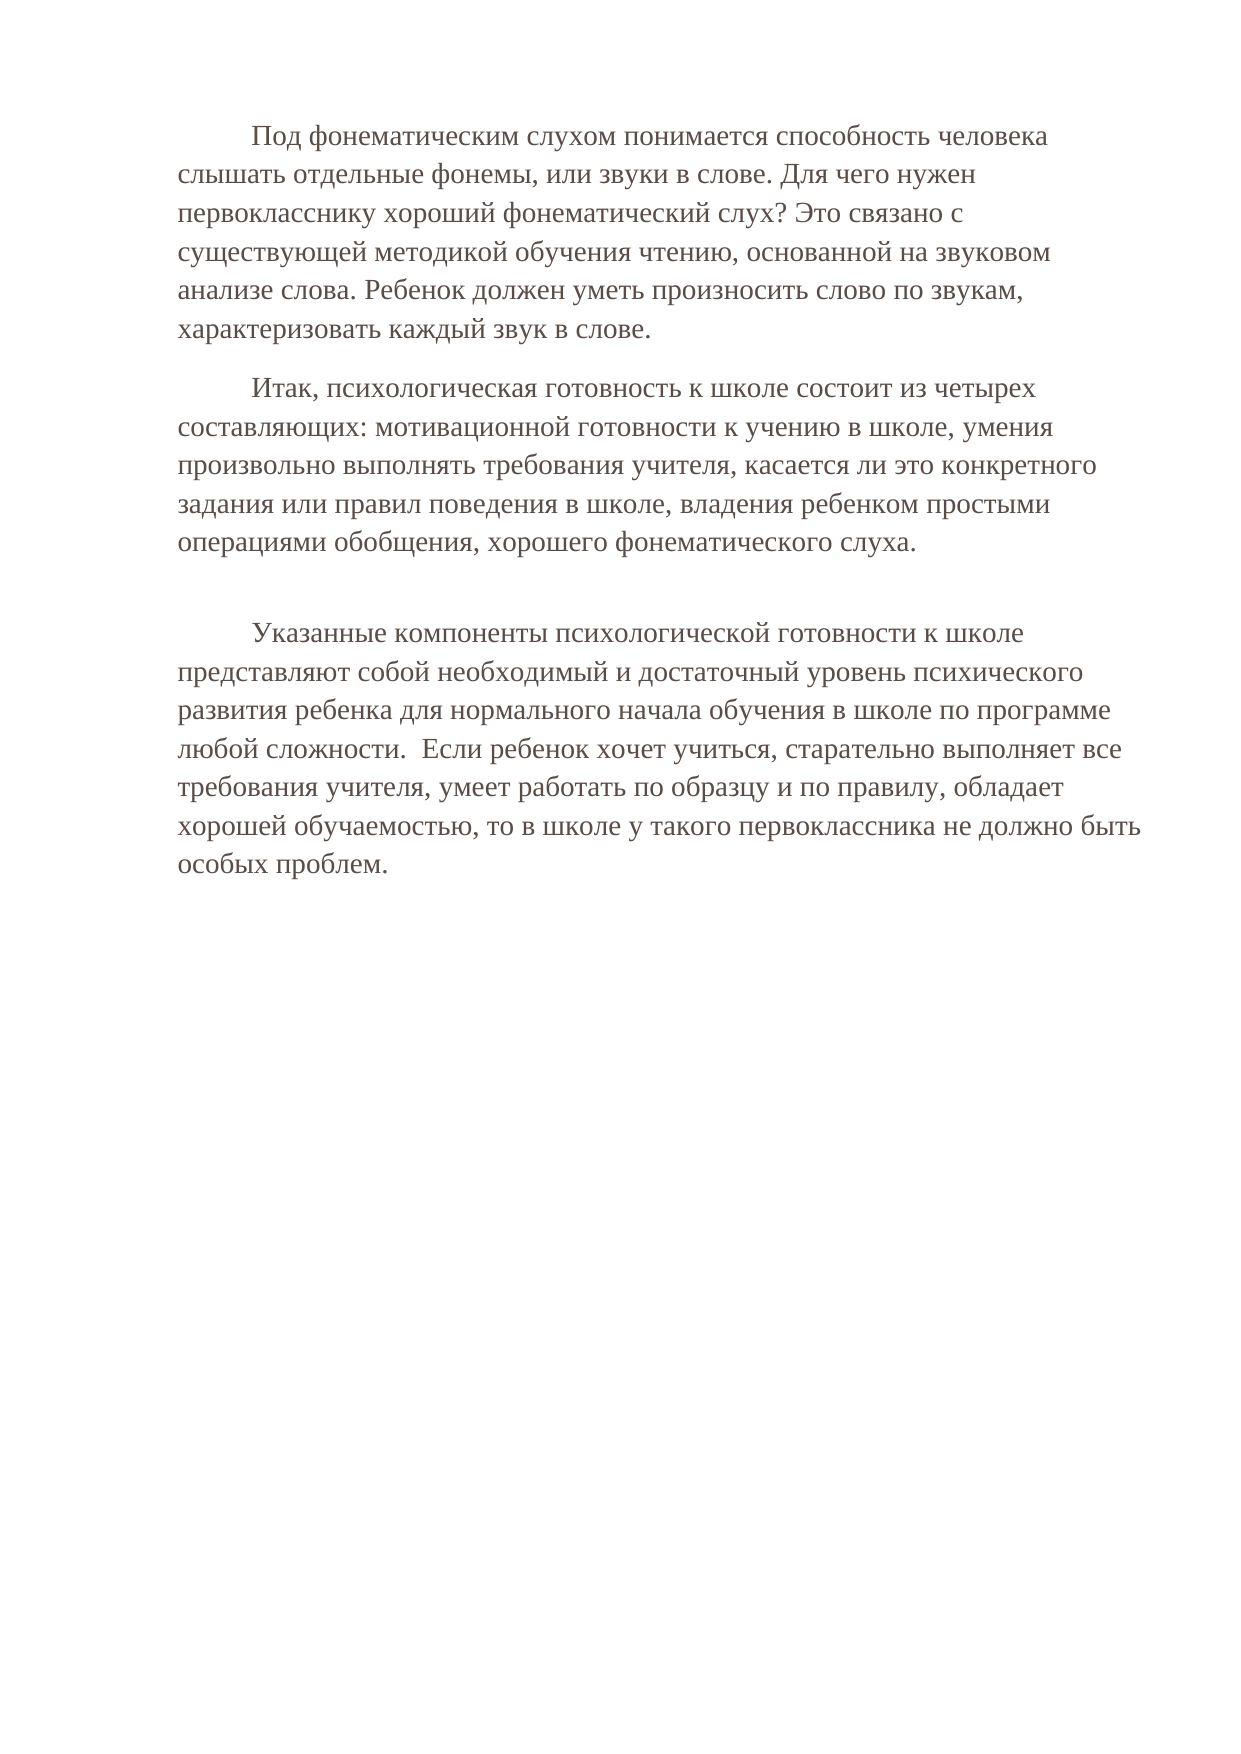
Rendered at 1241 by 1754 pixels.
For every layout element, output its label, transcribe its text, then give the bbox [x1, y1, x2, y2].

text Указанные компоненты психологической готовности к школе представляют собой необходимый и достаточный уровень психического развития ребенка для нормального начала обучения в школе по программе любой сложности. Если ребенок хочет учиться, старательно выполняет все требования учителя, умеет работать по образцу и по правилу, обладает хорошей обучаемостью, то в школе у такого первоклассника не должно быть особых проблем. [177, 615, 1152, 880]
text Под фонематическим слухом понимается способность человека слышать отдельные фонемы, или звуки в слове. Для чего нужен первокласснику хороший фонематический слух? Это связано с существующей методикой обучения чтению, основанной на звуковом анализе слова. Ребенок должен уметь произносить слово по звукам, характеризовать каждый звук в слове. [177, 118, 1152, 344]
text Итак, психологическая готовность к школе состоит из четырех составляющих: мотивационной готовности к учению в школе, умения произвольно выполнять требования учителя, касается ли это конкретного задания или правил поведения в школе, владения ребенком простыми операциями обобщения, хорошего фонематического слуха. [177, 370, 1152, 590]
